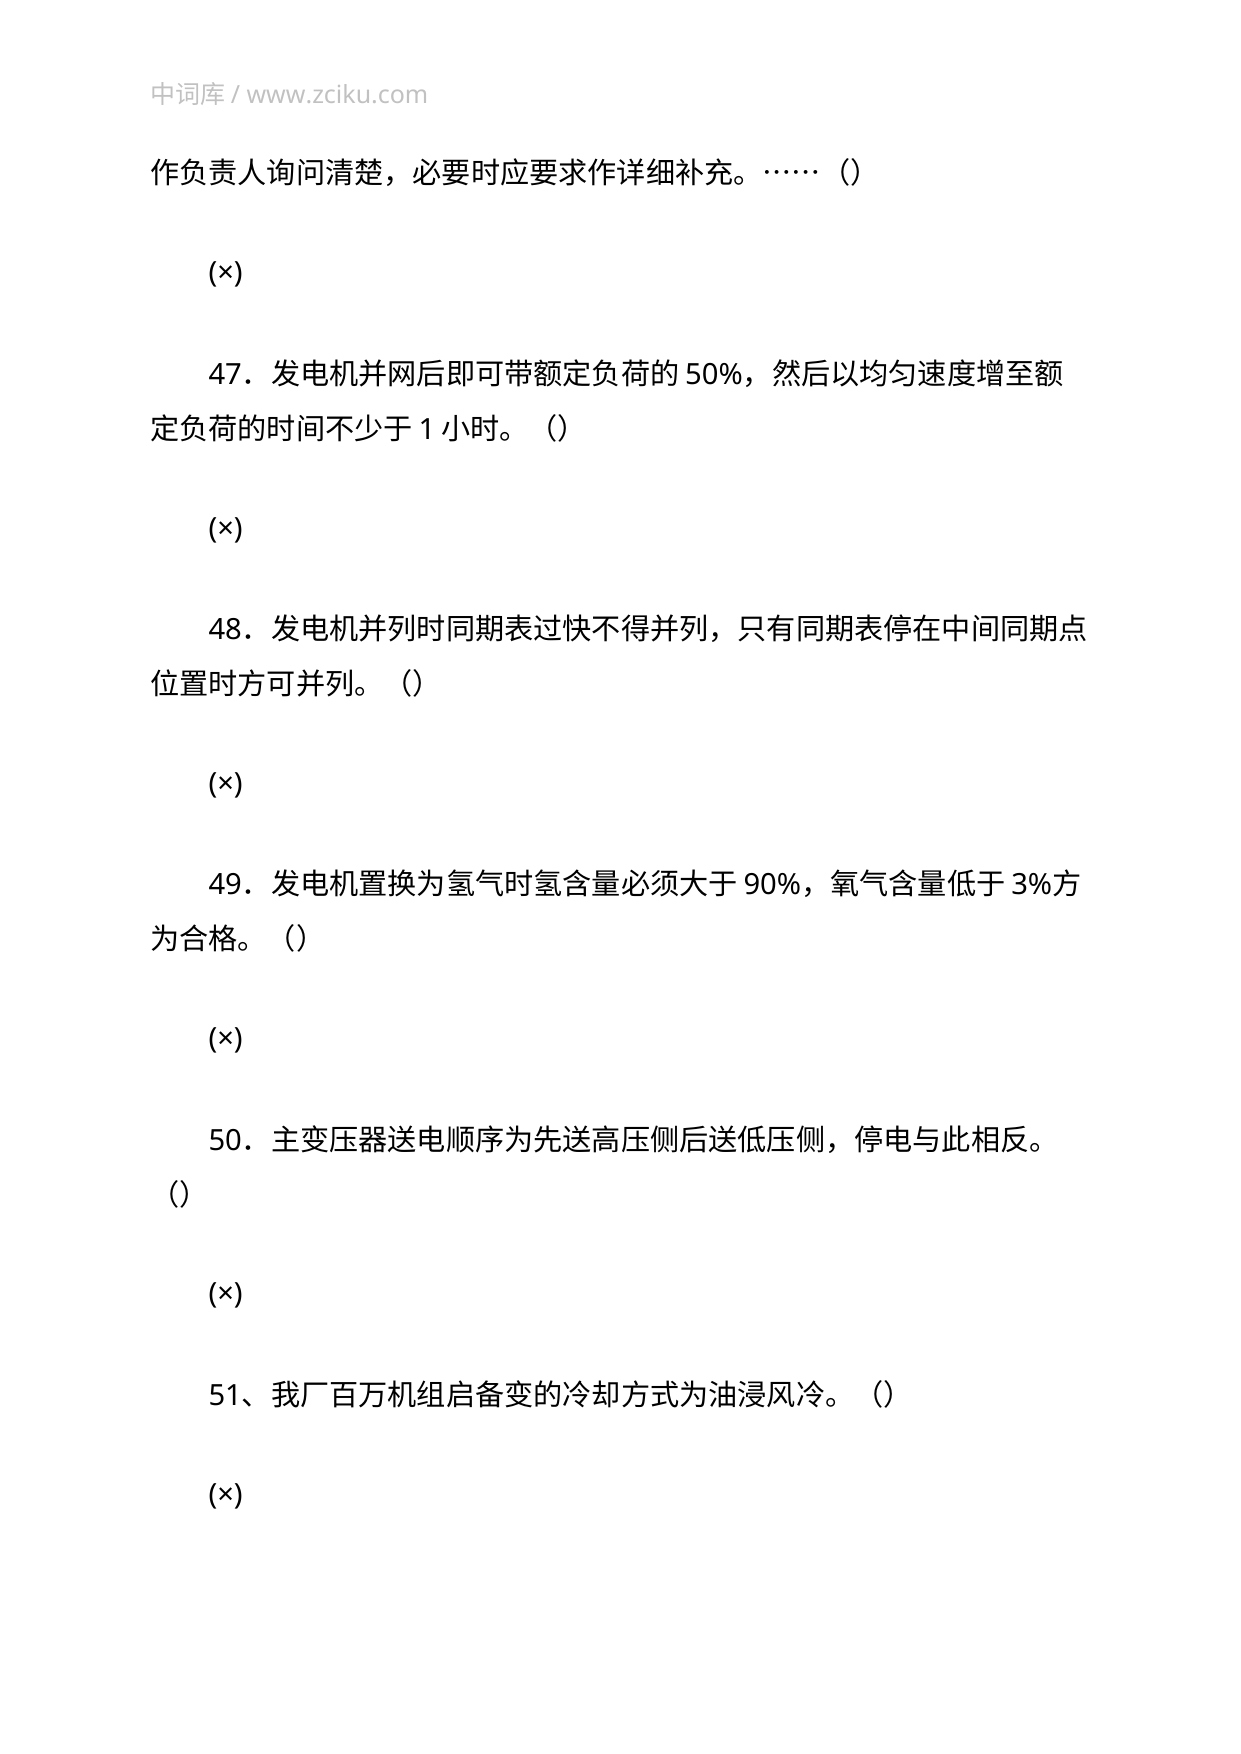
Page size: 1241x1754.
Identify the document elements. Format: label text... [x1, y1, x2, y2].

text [150, 150, 1090, 192]
text 48．发电机并列时同期表过快不得并列，只有同期表停在中间同期点位置时方可并列。（） [150, 606, 1090, 703]
text (×) [150, 507, 1090, 547]
text 49．发电机置换为氢气时氢含量必须大于90%，氧气含量低于3%方为合格。（） [150, 861, 1090, 958]
text 50．主变压器送电顺序为先送高压侧后送低压侧，停电与此相反。（） [150, 1116, 1090, 1213]
text (×) [150, 1273, 1090, 1312]
text (×) [150, 252, 1090, 291]
text (×) [150, 1473, 1090, 1513]
text (×) [150, 762, 1090, 802]
text (×) [150, 1018, 1090, 1057]
text 51、我厂百万机组启备变的冷却方式为油浸风冷。（） [150, 1371, 1090, 1414]
text 47．发电机并网后即可带额定负荷的50%，然后以均匀速度增至额定负荷的时间不少于1小时。（） [150, 350, 1090, 448]
